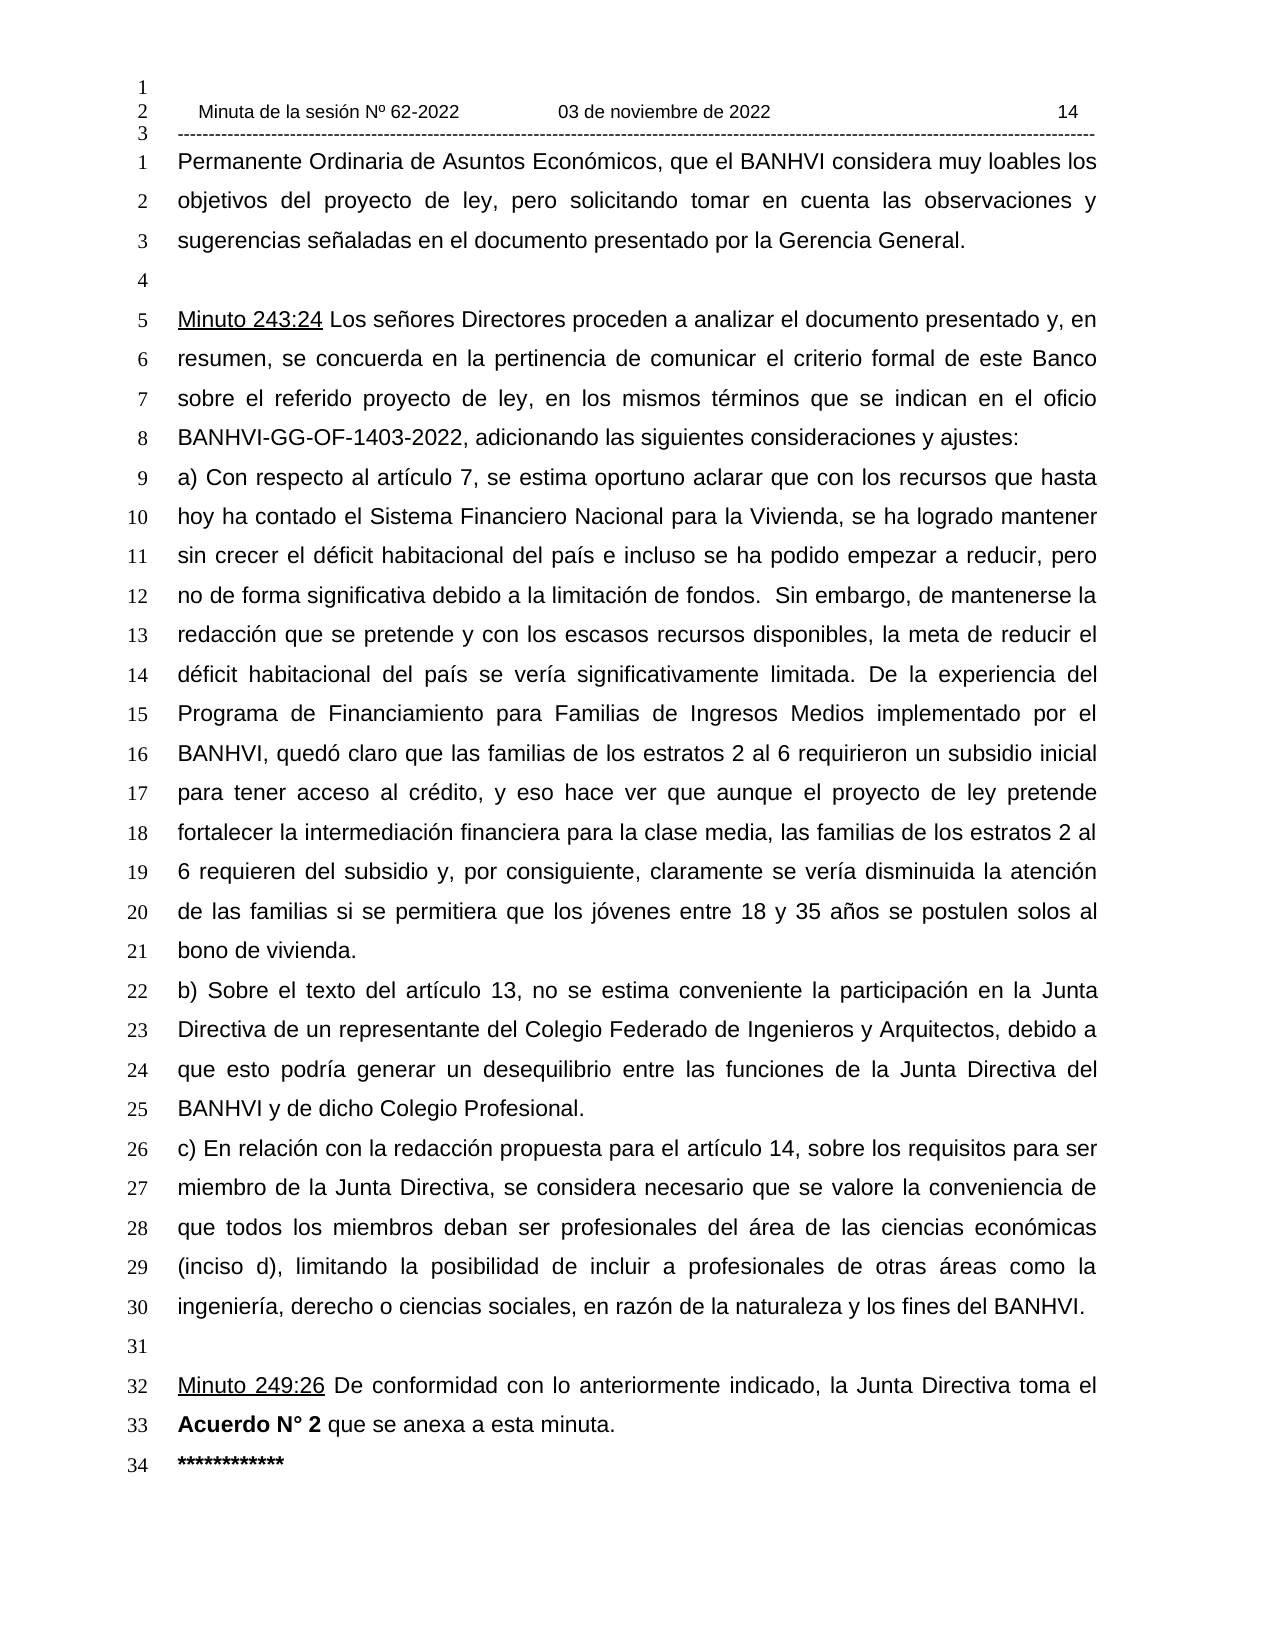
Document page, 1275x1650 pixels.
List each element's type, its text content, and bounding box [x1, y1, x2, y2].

text Minuto 249:26 De conformidad con lo anteriormente indicado, la Junta Directiva toma el Acuerdo N° 2 que se anexa a esta minuta. [177, 1372, 1098, 1437]
text c) En relación con la redacción propuesta para el artículo 14, sobre los requisitos para ser miembro de la Junta Directiva, se considera necesario que se valore la conveniencia de que todos los miembros deban ser profesionales del área de las ciencias económicas (inciso d), limitando la posibilidad de incluir a profesionales de otras áreas como la ingeniería, derecho o ciencias sociales, en razón de la naturaleza y los fines del BANHVI. [177, 1135, 1098, 1319]
text Minuto 243:24 Los señores Directores proceden a analizar el documento presentado y, en resumen, se concuerda en la pertinencia de comunicar el criterio formal de este Banco sobre el referido proyecto de ley, en los mismos términos que se indican en el oficio BANHVI-GG-OF-1403-2022, adicionando las siguientes consideraciones y ajustes: [177, 306, 1098, 450]
text ************ [177, 1451, 1098, 1477]
text a) Con respecto al artículo 7, se estima oportuno aclarar que con los recursos que hasta hoy ha contado el Sistema Financiero Nacional para la Vivienda, se ha logrado mantener sin crecer el déficit habitacional del país e incluso se ha podido empezar a reducir, pero no de forma significativa debido a la limitación de fondos. Sin embargo, de mantenerse la redacción que se pretende y con los escasos recursos disponibles, la meta de reducir el déficit habitacional del país se vería significativamente limitada. De la experiencia del Programa de Financiamiento para Familias de Ingresos Medios implementado por el BANHVI, quedó claro que las familias de los estratos 2 al 6 requirieron un subsidio inicial para tener acceso al crédito, y eso hace ver que aunque el proyecto de ley pretende fortalecer la intermediación financiera para la clase media, las familias de los estratos 2 al 6 requieren del subsidio y, por consiguiente, claramente se vería disminuida la atención de las familias si se permitiera que los jóvenes entre 18 y 35 años se postulen solos al bono de vivienda. [177, 463, 1098, 964]
text b) Sobre el texto del artículo 13, no se estima conveniente la participación en la Junta Directiva de un representante del Colegio Federado de Ingenieros y Arquitectos, debido a que esto podría generar un desequilibrio entre las funciones de la Junta Directiva del BANHVI y de dicho Colegio Profesional. [177, 977, 1098, 1122]
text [177, 148, 1098, 253]
